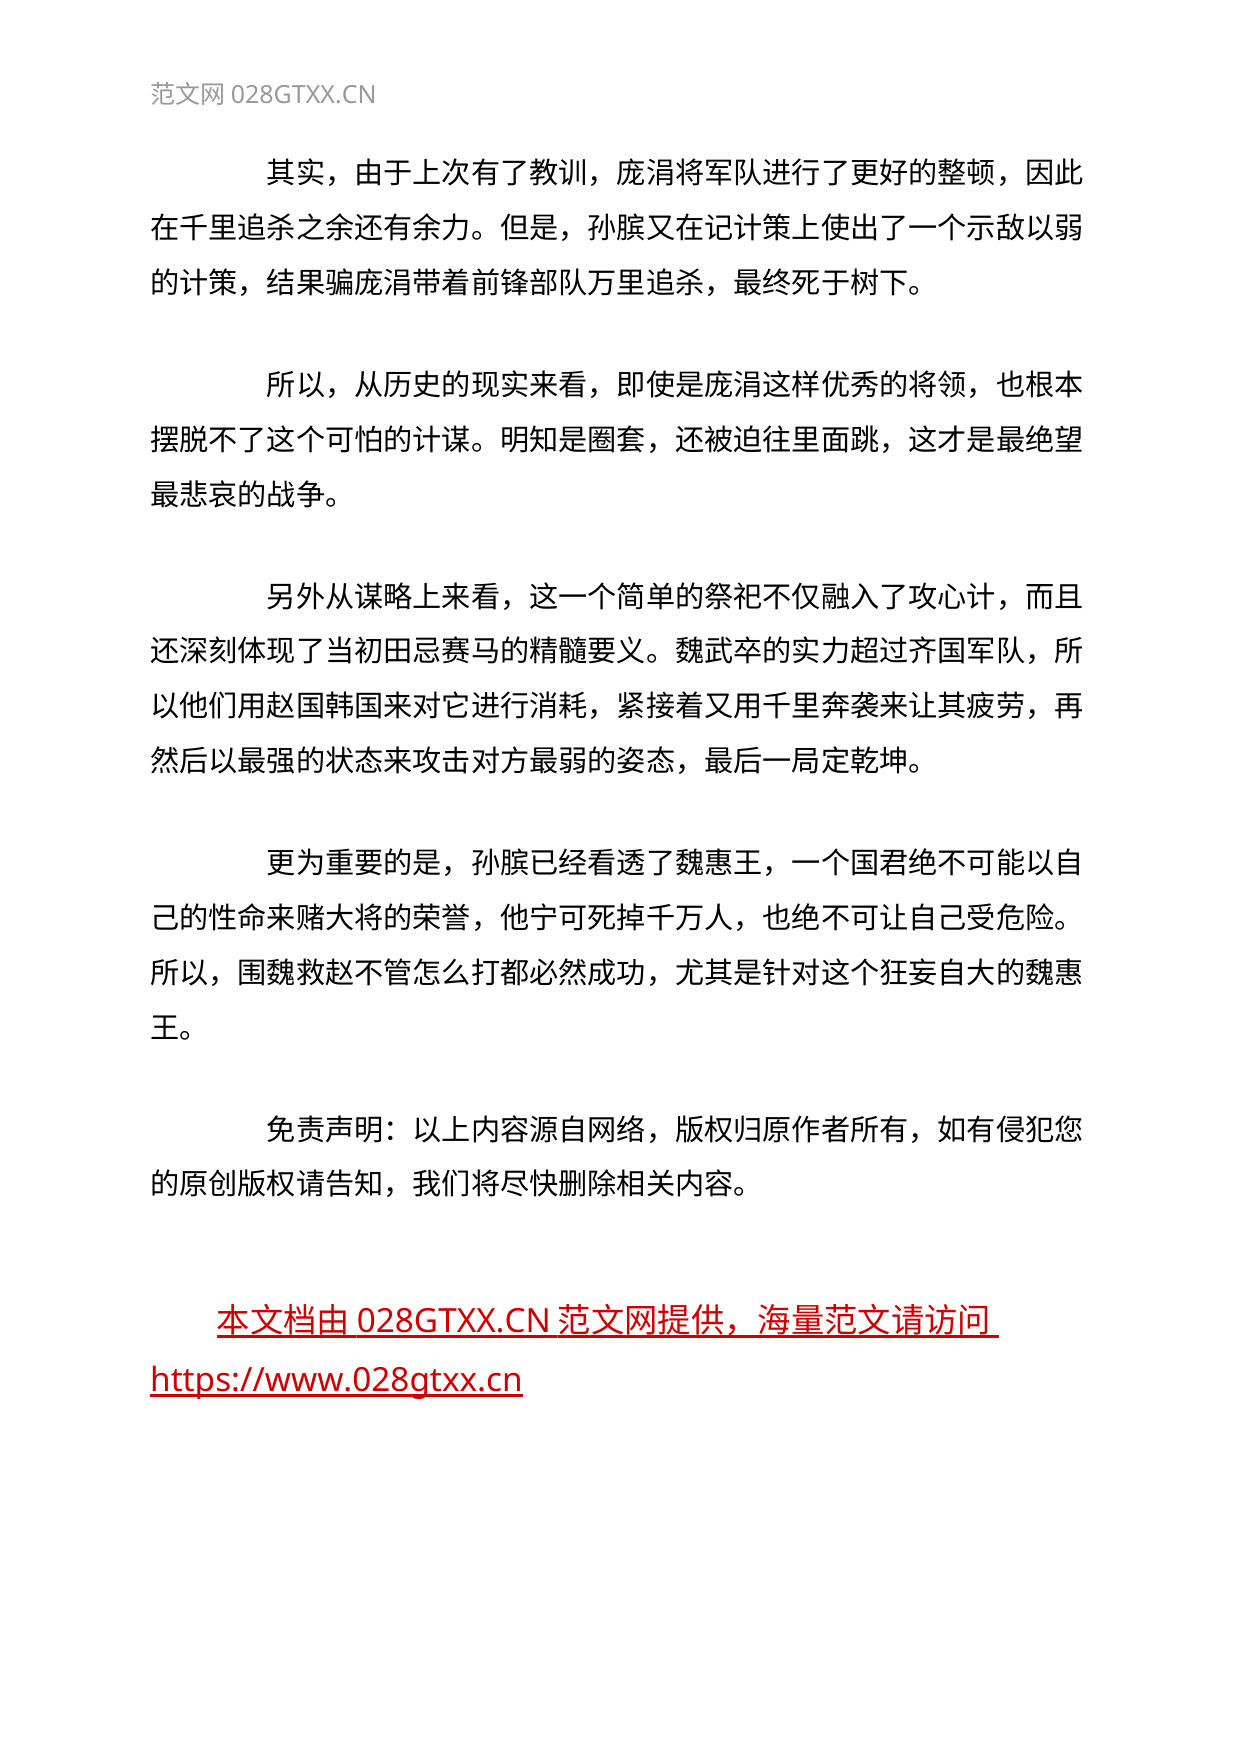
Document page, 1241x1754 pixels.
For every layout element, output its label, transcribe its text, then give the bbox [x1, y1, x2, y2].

text 本文档由028GTXX.CN范文网提供，海量范文请访问 https://www.028gtxx.cn [150, 1294, 1090, 1401]
text 更为重要的是，孙膑已经看透了魏惠王，一个国君绝不可能以自己的性命来赌大将的荣誉，他宁可死掉千万人，也绝不可让自己受危险。所以，围魏救赵不管怎么打都必然成功，尤其是针对这个狂妄自大的魏惠王。 [150, 839, 1090, 1047]
text 另外从谋略上来看，这一个简单的祭祀不仅融入了攻心计，而且还深刻体现了当初田忌赛马的精髓要义。魏武卒的实力超过齐国军队，所以他们用赵国韩国来对它进行消耗，紧接着又用千里奔袭来让其疲劳，再然后以最强的状态来攻击对方最弱的姿态，最后一局定乾坤。 [150, 573, 1090, 780]
text 所以，从历史的现实来看，即使是庞涓这样优秀的将领，也根本摆脱不了这个可怕的计谋。明知是圈套，还被迫往里面跳，这才是最绝望最悲哀的战争。 [150, 362, 1090, 514]
text 其实，由于上次有了教训，庞涓将军队进行了更好的整顿，因此在千里追杀之余还有余力。但是，孙膑又在记计策上使出了一个示敌以弱的计策，结果骗庞涓带着前锋部队万里追杀，最终死于树下。 [150, 150, 1090, 302]
text 免责声明：以上内容源自网络，版权归原作者所有，如有侵犯您的原创版权请告知，我们将尽快删除相关内容。 [150, 1106, 1090, 1203]
